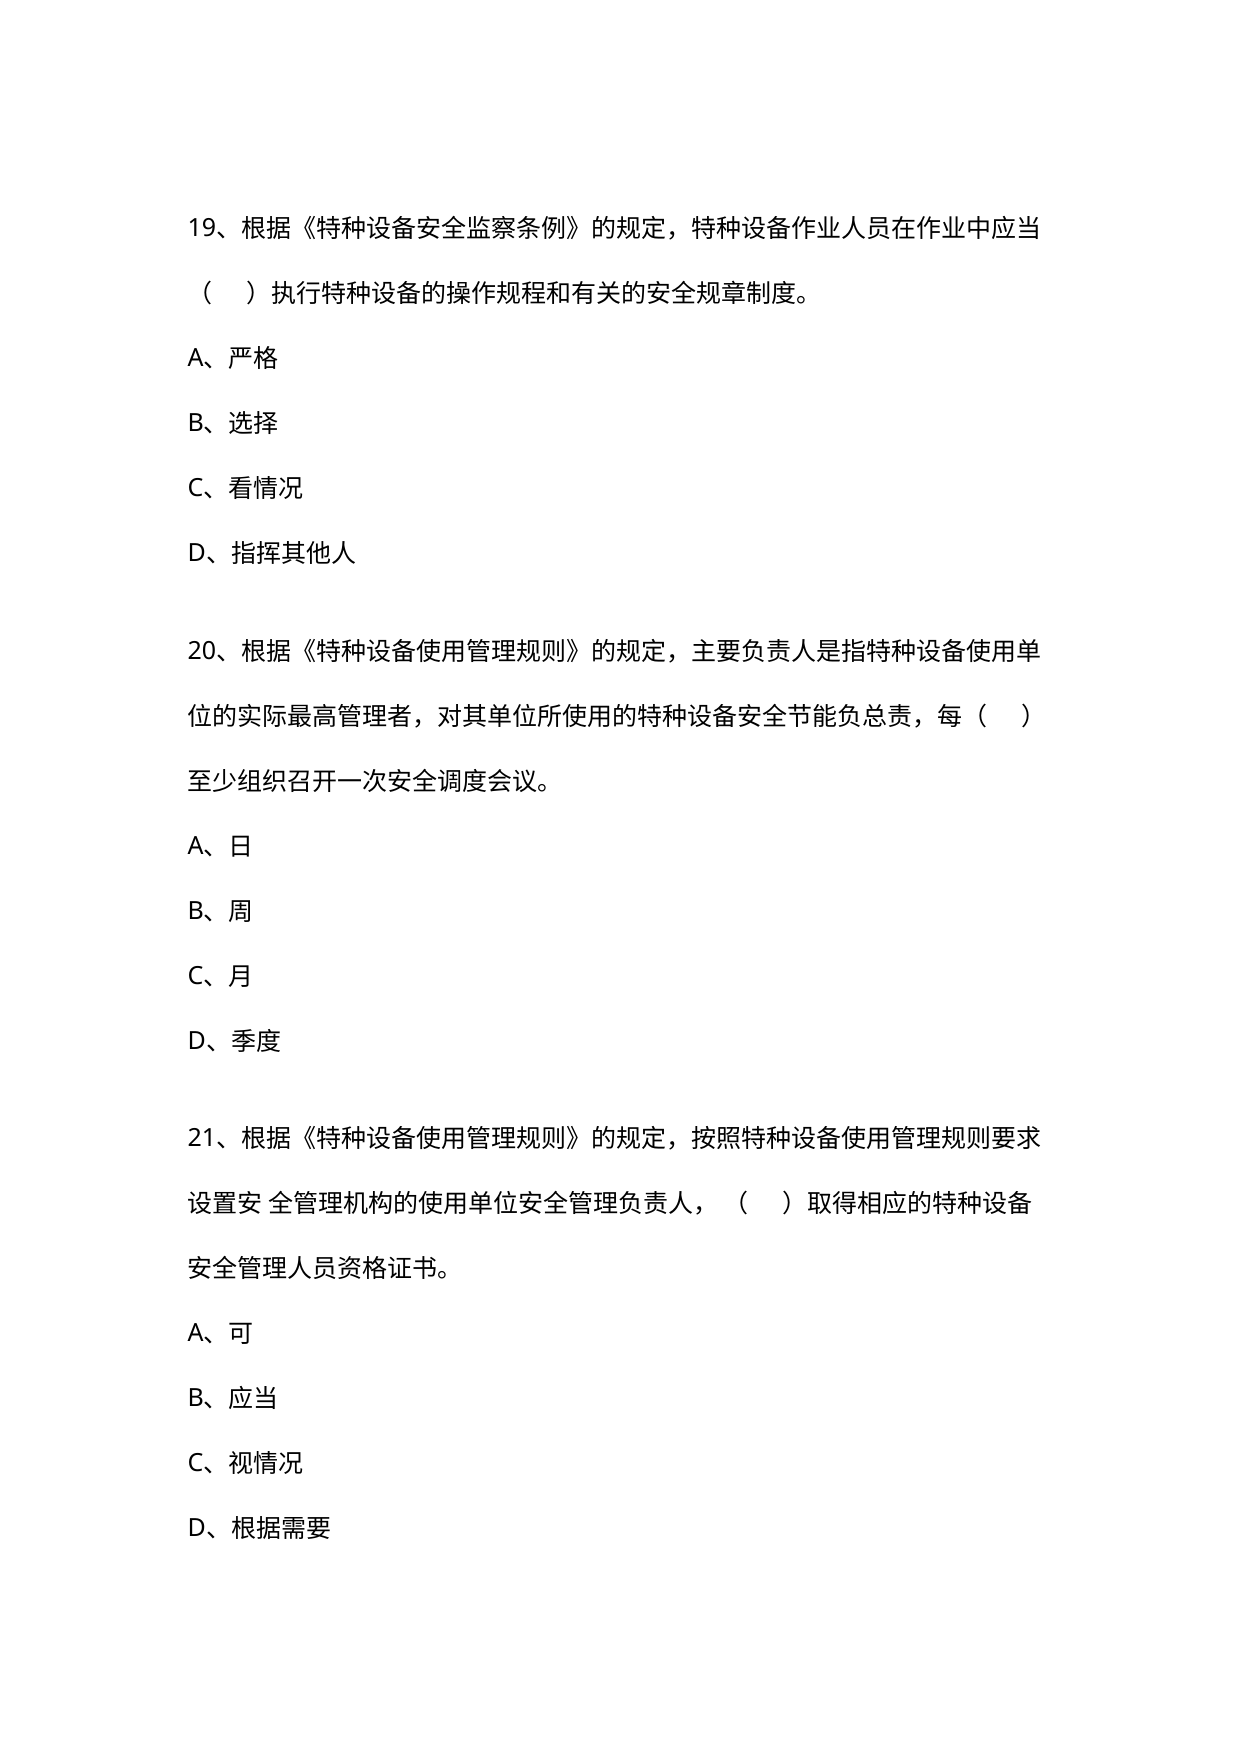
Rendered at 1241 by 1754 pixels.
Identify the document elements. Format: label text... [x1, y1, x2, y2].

text A、可 [187, 1299, 1053, 1364]
text 19、根据《特种设备安全监察条例》的规定，特种设备作业人员在作业中应当（ ）执行特种设备的操作规程和有关的安全规章制度。 [187, 194, 1053, 324]
text D、指挥其他人 [187, 519, 1053, 584]
text B、应当 [187, 1364, 1053, 1429]
text C、月 [187, 942, 1053, 1007]
text A、严格 [187, 324, 1053, 389]
text 21、根据《特种设备使用管理规则》的规定，按照特种设备使用管理规则要求设置安 全管理机构的使用单位安全管理负责人， （ ）取得相应的特种设备安全管理人员资格证书。 [187, 1104, 1053, 1299]
text D、季度 [187, 1007, 1053, 1072]
text 20、根据《特种设备使用管理规则》的规定，主要负责人是指特种设备使用单位的实际最高管理者，对其单位所使用的特种设备安全节能负总责，每（ ）至少组织召开一次安全调度会议。 [187, 617, 1053, 812]
text A、日 [187, 812, 1053, 877]
text B、周 [187, 877, 1053, 942]
text C、看情况 [187, 454, 1053, 519]
text C、视情况 [187, 1429, 1053, 1494]
text B、选择 [187, 389, 1053, 454]
text D、根据需要 [187, 1494, 1053, 1559]
